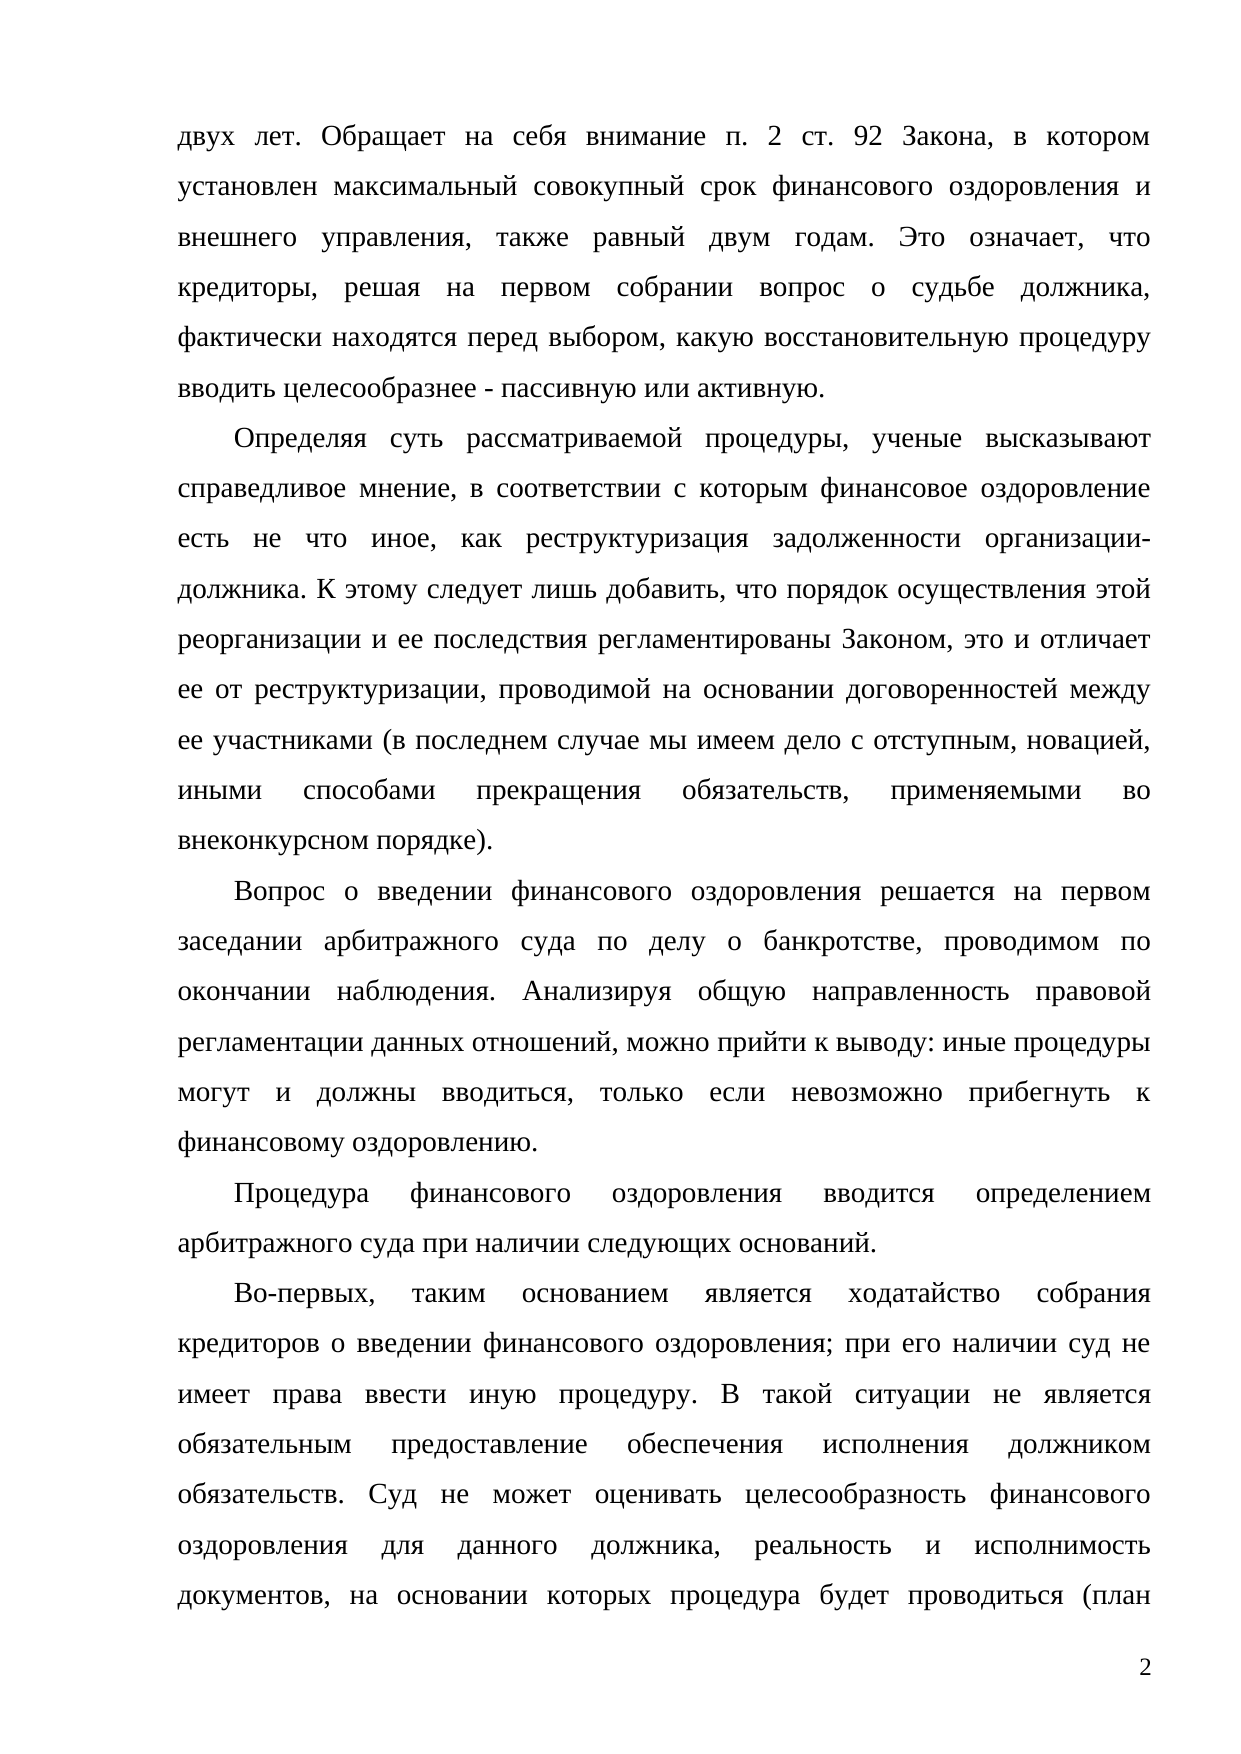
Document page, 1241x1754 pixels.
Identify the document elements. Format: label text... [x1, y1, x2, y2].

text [177, 118, 1152, 403]
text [177, 1275, 1152, 1611]
text Вопрос о введении финансового оздоровления решается на первом заседании арбитражного суда по делу о банкротстве, проводимом по окончании наблюдения. Анализируя общую направленность правовой регламентации данных отношений, можно прийти к выводу: иные процедуры могут и должны вводиться, только если невозможно прибегнуть к финансовому оздоровлению. [177, 873, 1152, 1158]
text Определяя суть рассматриваемой процедуры, ученые высказывают справедливое мнение, в соответствии с которым финансовое оздоровление есть не что иное, как реструктуризация задолженности организации-должника. К этому следует лишь добавить, что порядок осуществления этой реорганизации и ее последствия регламентированы Законом, это и отличает ее от реструктуризации, проводимой на основании договоренностей между ее участниками (в последнем случае мы имеем дело с отступным, новацией, иными способами прекращения обязательств, применяемыми во внеконкурсном порядке). [177, 420, 1152, 856]
text Процедура финансового оздоровления вводится определением арбитражного суда при наличии следующих оснований. [177, 1175, 1152, 1258]
